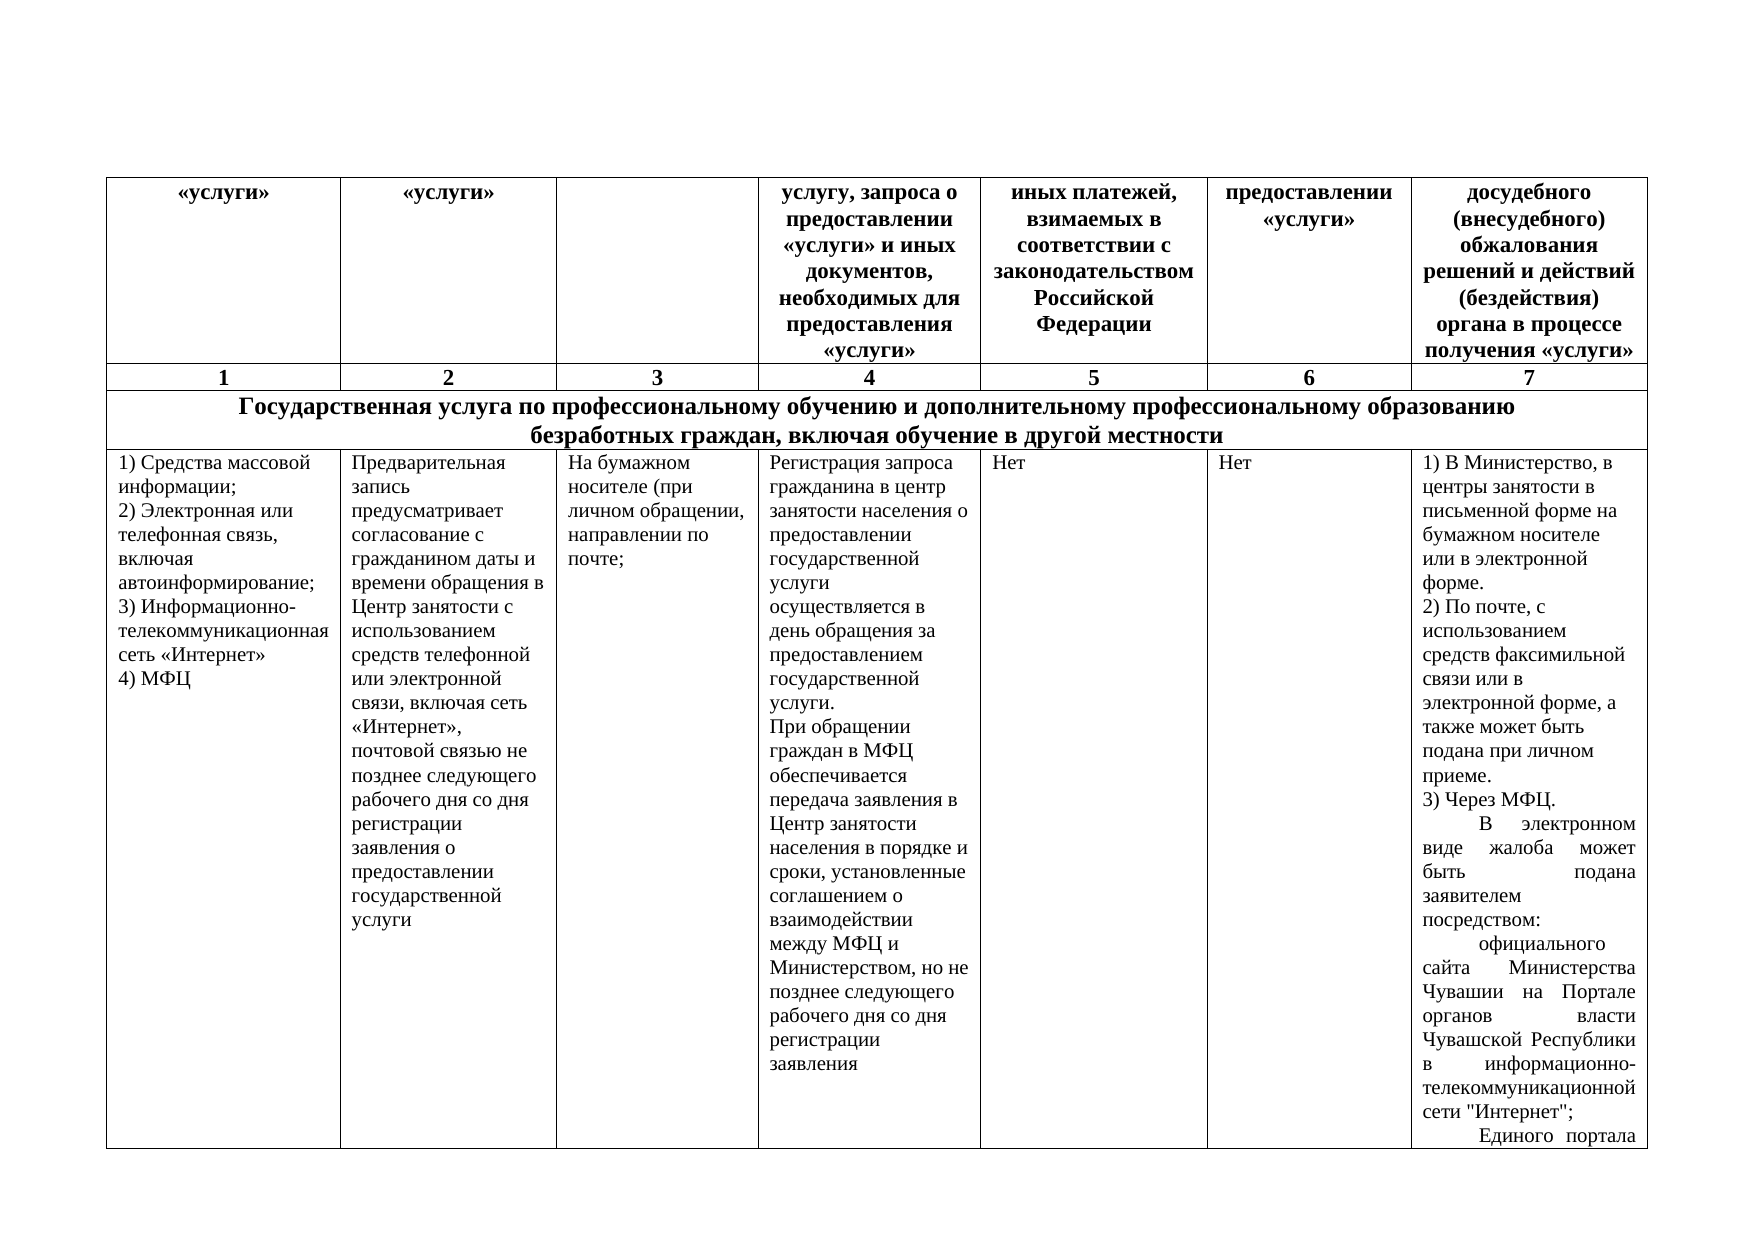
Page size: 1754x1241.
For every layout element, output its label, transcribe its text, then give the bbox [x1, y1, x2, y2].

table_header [341, 178, 556, 363]
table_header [981, 178, 1207, 363]
table_cell Государственная услуга по профессиональному обучению и дополнительному профессиональному образованию безработных граждан, включая обучение в другой местности [107, 391, 1647, 449]
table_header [557, 178, 758, 363]
table_cell 7 [1412, 364, 1647, 390]
table_cell 5 [981, 364, 1207, 390]
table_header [759, 178, 980, 363]
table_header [107, 178, 340, 363]
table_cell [759, 450, 980, 1147]
table_cell 3 [557, 364, 758, 390]
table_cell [107, 450, 340, 1147]
table_cell Нет [1208, 450, 1411, 1147]
table_cell 1 [107, 364, 340, 390]
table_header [1412, 178, 1647, 363]
table_cell Нет [981, 450, 1207, 1147]
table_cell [341, 450, 556, 1147]
table_cell 4 [759, 364, 980, 390]
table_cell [1412, 450, 1647, 1147]
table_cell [557, 450, 758, 1147]
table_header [1208, 178, 1411, 363]
table_cell 2 [341, 364, 556, 390]
table_cell 6 [1208, 364, 1411, 390]
